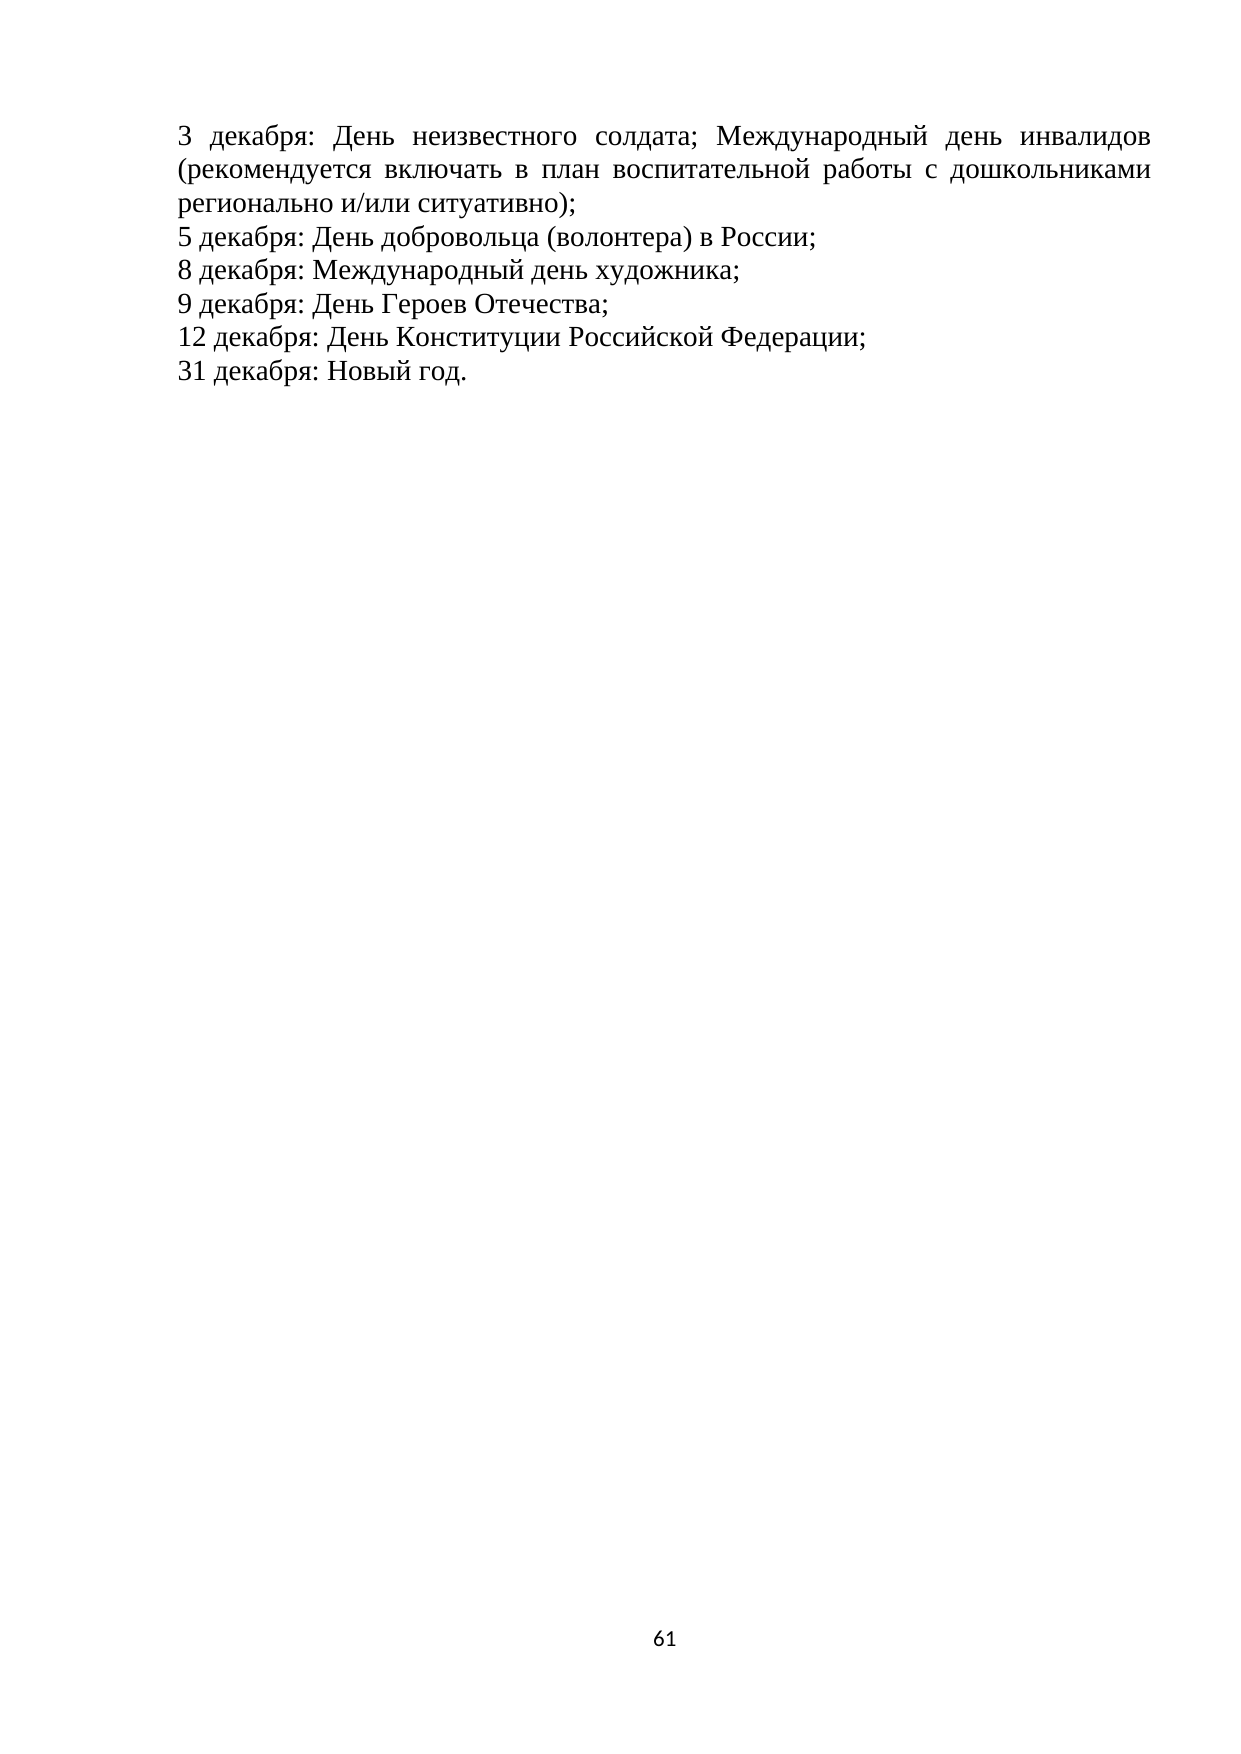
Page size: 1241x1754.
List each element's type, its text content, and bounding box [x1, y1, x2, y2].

text 8 декабря: Международный день художника; [177, 252, 1152, 286]
text 12 декабря: День Конституции Российской Федерации; [177, 319, 1152, 353]
text 31 декабря: Новый год. [177, 353, 1152, 386]
text 3 декабря: День неизвестного солдата; Международный день инвалидов (рекомендуется включать в план воспитательной работы с дошкольниками регионально и/или ситуативно); [177, 118, 1152, 219]
text 5 декабря: День добровольца (волонтера) в России; [177, 219, 1152, 252]
text 9 декабря: День Героев Отечества; [177, 286, 1152, 319]
